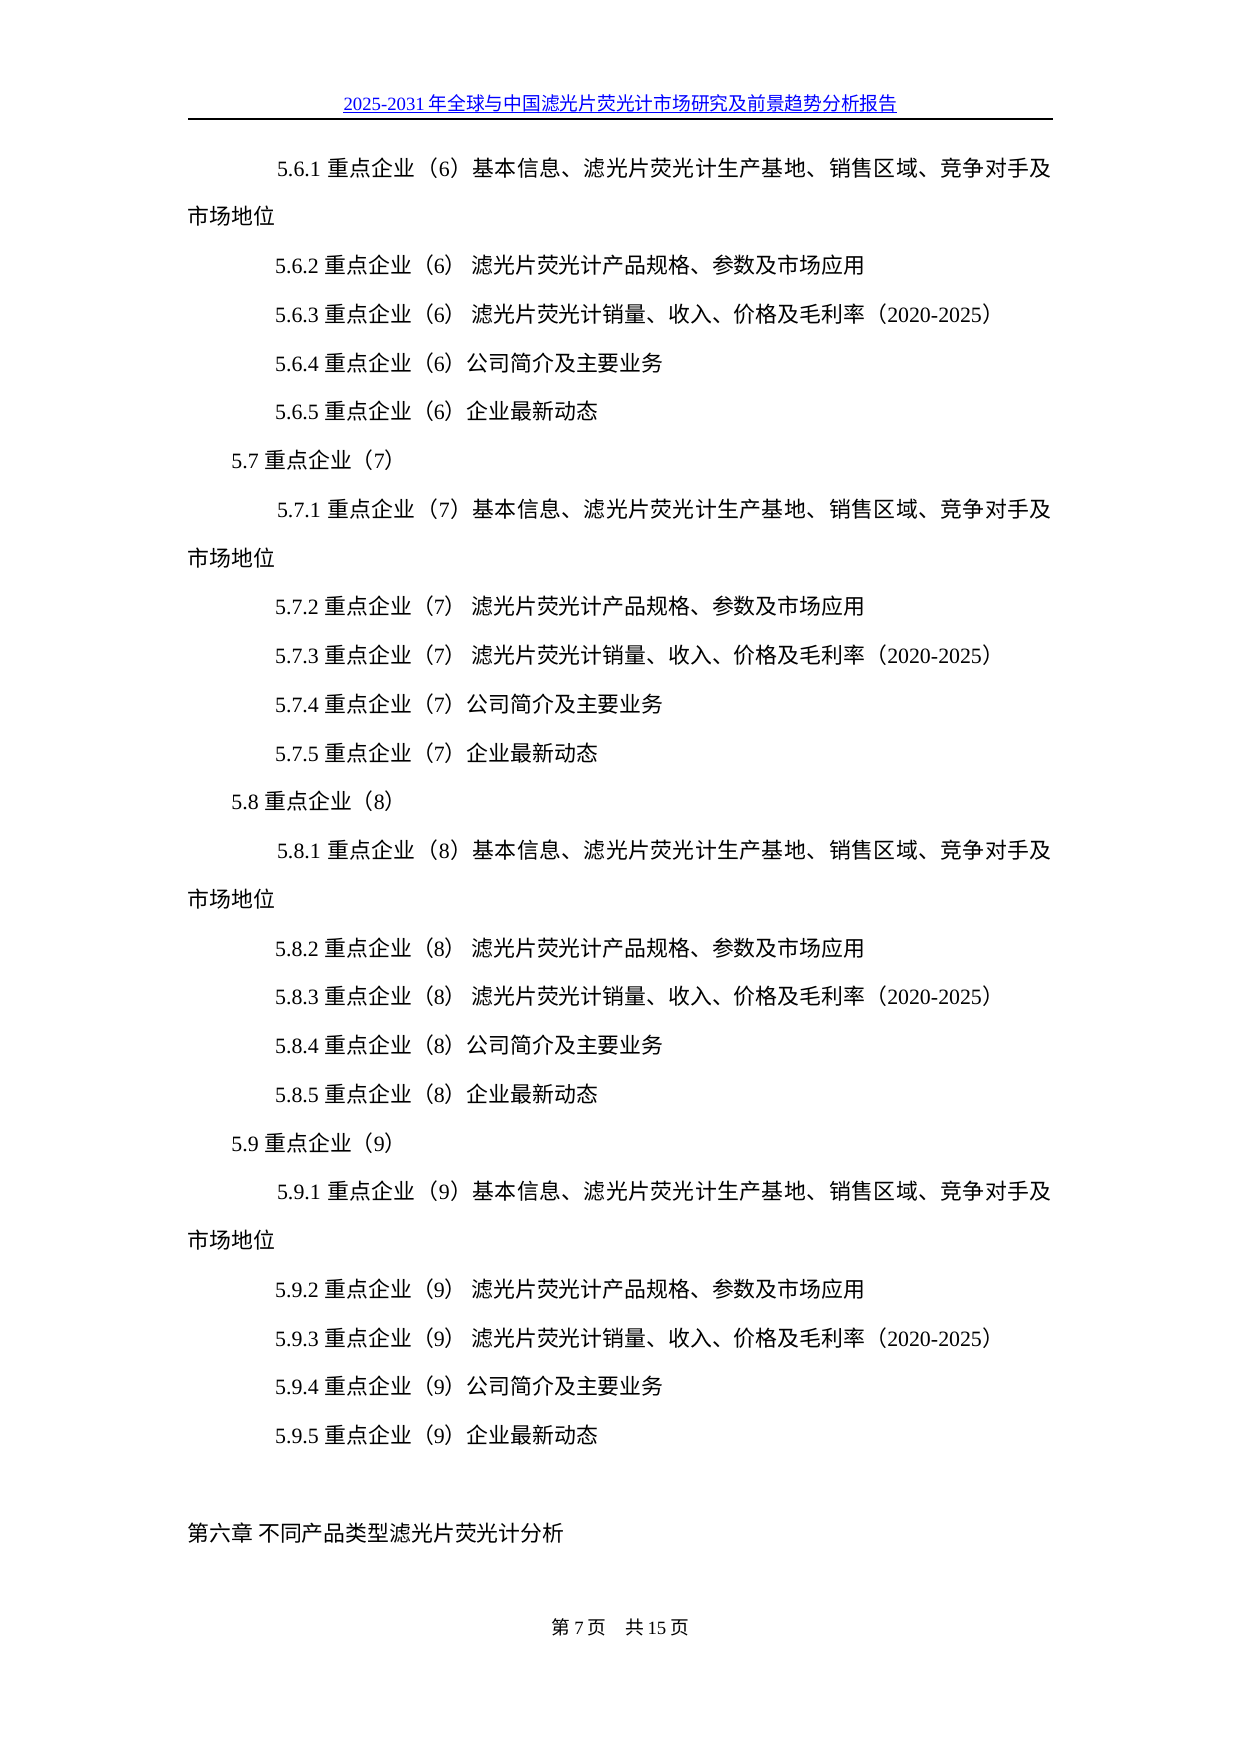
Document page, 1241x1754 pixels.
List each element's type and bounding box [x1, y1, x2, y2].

text [187, 150, 1053, 1548]
